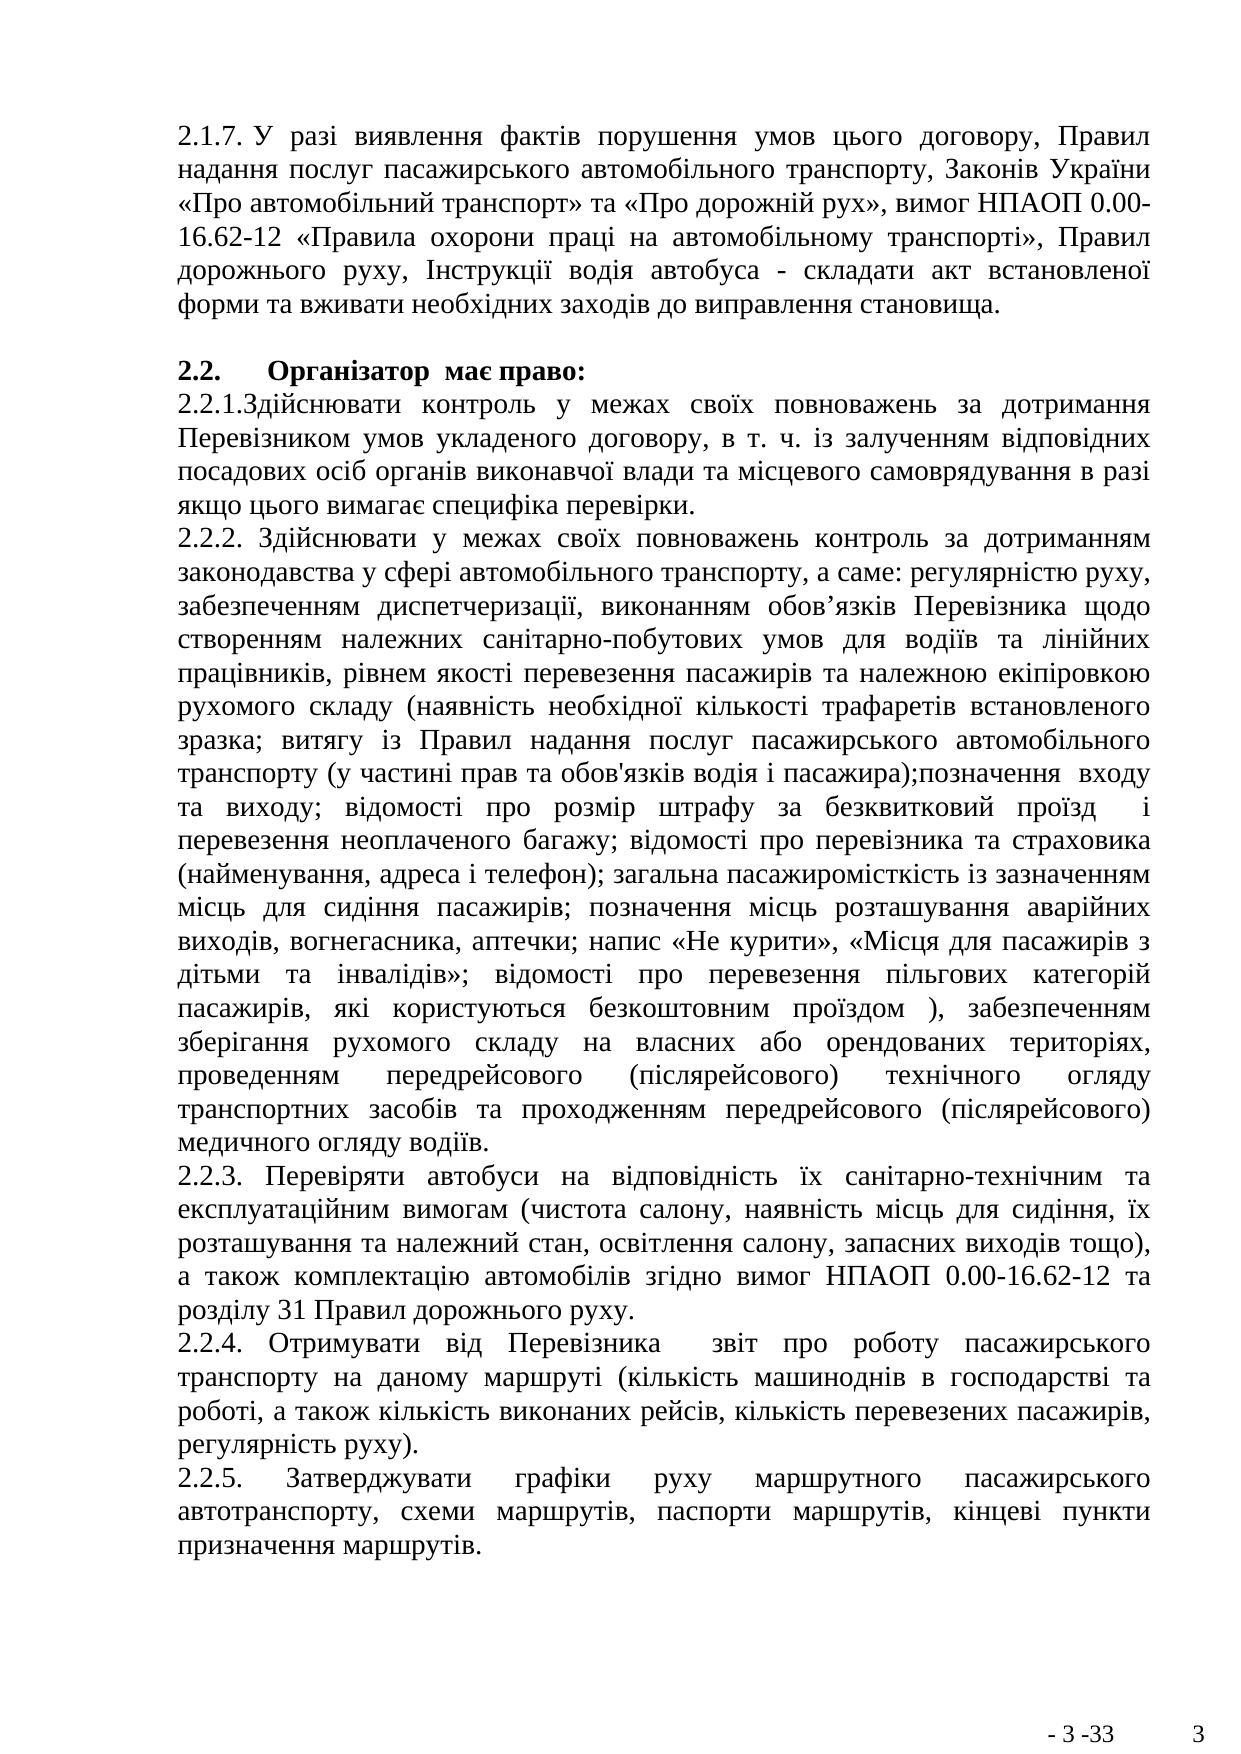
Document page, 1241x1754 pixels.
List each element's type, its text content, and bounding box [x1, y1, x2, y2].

text 2.2.3. Перевіряти автобуси на відповідність їх санітарно-технічним та експлуатаційним вимогам (чистота салону, наявність місць для сидіння, їх розташування та належний стан, освітлення салону, запасних виходів тощо), а також комплектацію автомобілів згідно вимог НПАОП 0.00-16.62-12 та розділу 31 Правил дорожнього руху. [177, 1158, 1152, 1326]
list Організатор має право: [177, 353, 1152, 386]
list У разі виявлення фактів порушення умов цього договору, Правил надання послуг пасажирського автомобільного транспорту, Законів України «Про автомобільний транспорт» та «Про дорожній рух», вимог НПАОП 0.00-16.62-12 «Правила охорони праці на автомобільному транспорті», Правил дорожнього руху, Інструкції водія автобуса - складати акт встановленої форми та вживати необхідних заходів до виправлення становища. [177, 118, 1152, 319]
text 2.2.5. Затверджувати графіки руху маршрутного пасажирського автотранспорту, схеми маршрутів, паспорти маршрутів, кінцеві пункти призначення маршрутів. [177, 1460, 1152, 1560]
text 2.2.4. Отримувати від Перевізника звіт про роботу пасажирського транспорту на даному маршруті (кількість машиноднів в господарстві та роботі, а також кількість виконаних рейсів, кількість перевезених пасажирів, регулярність руху). [177, 1326, 1152, 1460]
text 2.2.1.Здійснювати контроль у межах своїх повноважень за дотримання Перевізником умов укладеного договору, в т. ч. із залученням відповідних посадових осіб органів виконавчої влади та місцевого самоврядування в разі якщо цього вимагає специфіка перевірки. [177, 386, 1152, 521]
text 2.2.2. Здійснювати у межах своїх повноважень контроль за дотриманням законодавства у сфері автомобільного транспорту, а саме: регулярністю руху, забезпеченням диспетчеризації, виконанням обов’язків Перевізника щодо створенням належних санітарно-побутових умов для водіїв та лінійних працівників, рівнем якості перевезення пасажирів та належною екіпіровкою рухомого складу (наявність необхідної кількості трафаретів встановленого зразка; витягу із Правил надання послуг пасажирського автомобільного транспорту (у частині прав та обов'язків водія і пасажира);позначення входу та виходу; відомості про розмір штрафу за безквитковий проїзд і перевезення неоплаченого багажу; відомості про перевізника та страховика (найменування, адреса і телефон); загальна пасажиромісткість із зазначенням місць для сидіння пасажирів; позначення місць розташування аварійних виходів, вогнегасника, аптечки; напис «Не курити», «Місця для пасажирів з дітьми та інвалідів»; відомості про перевезення пільгових категорій пасажирів, які користуються безкоштовним проїздом ), забезпеченням зберігання рухомого складу на власних або орендованих територіях, проведенням передрейсового (післярейсового) технічного огляду транспортних засобів та проходженням передрейсового (післярейсового) медичного огляду водіїв. [177, 521, 1152, 1158]
